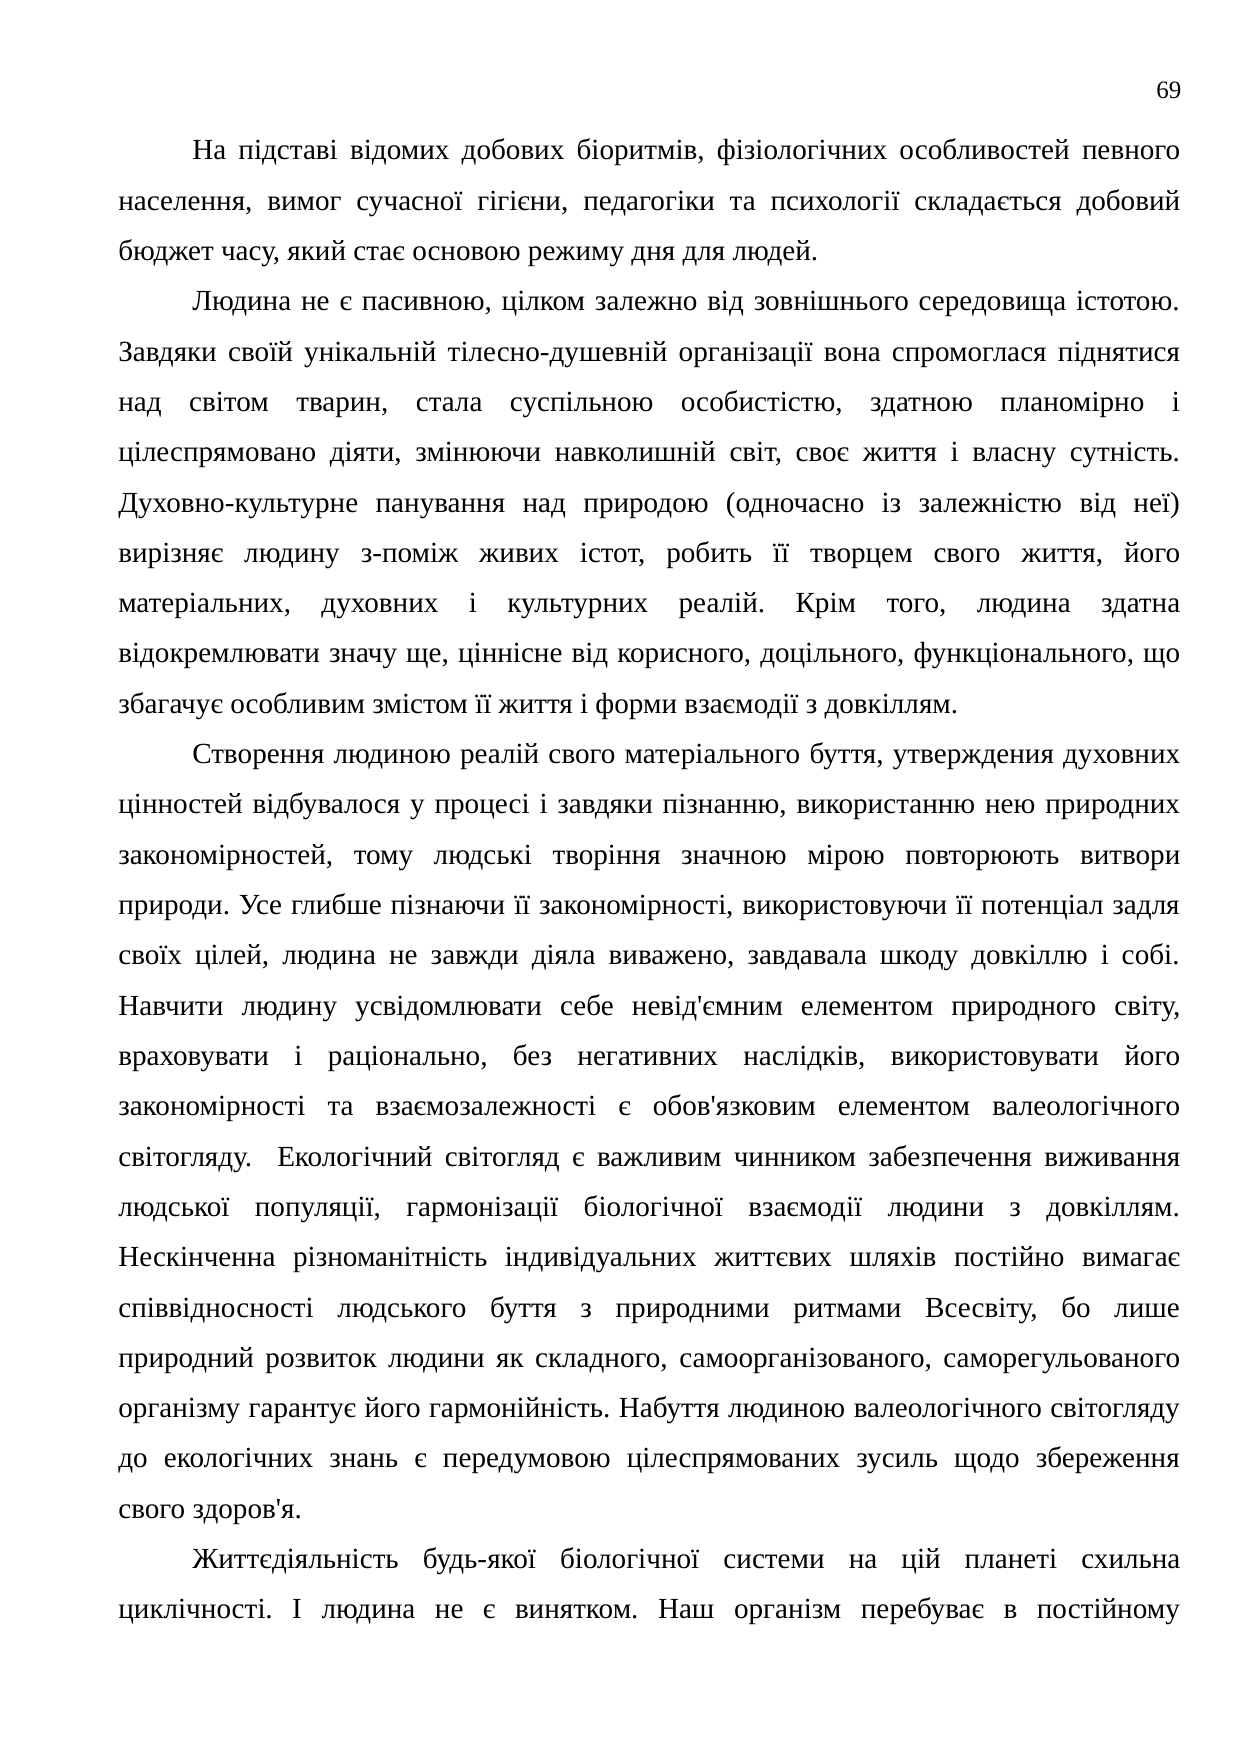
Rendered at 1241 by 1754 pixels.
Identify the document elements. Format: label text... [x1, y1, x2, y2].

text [118, 1541, 1181, 1625]
text На підставі відомих добових біоритмів, фізіологічних особливостей певного населення, вимог сучасної гігієни, педагогіки та психології складається добовий бюджет часу, який стає основою режиму дня для людей. [118, 132, 1181, 267]
text Людина не є пасивною, цілком залежно від зовнішнього середовища істотою. Завдяки своїй унікальній тілесно-душевній організації вона спромоглася піднятися над світом тварин, стала суспільною особистістю, здатною планомірно і цілеспрямовано діяти, змінюючи навколишній світ, своє життя і власну сутність. Духовно-культурне панування над природою (одночасно із залежністю від неї) вирізняє людину з-поміж живих істот, робить її творцем свого життя, його матеріальних, духовних і культурних реалій. Крім того, людина здатна відокремлювати значу ще, ціннісне від корисного, доцільного, функціонального, що збагачує особливим змістом її життя і форми взаємодії з довкіллям. [118, 283, 1181, 719]
text Створення людиною реалій свого матеріального буття, утверждения духовних цінностей відбувалося у процесі і завдяки пізнанню, використанню нею природних закономірностей, тому людські творіння значною мірою повторюють витвори природи. Усе глибше пізнаючи її закономірності, використовуючи її потенціал задля своїх цілей, людина не завжди діяла виважено, завдавала шкоду довкіллю і собі. Навчити людину усвідомлювати себе невід'ємним елементом природного світу, враховувати і раціонально, без негативних наслідків, використовувати його закономірності та взаємозалежності є обов'язковим елементом валеологічного світогляду. Екологічний світогляд є важливим чинником забезпечення виживання людської популяції, гармонізації біологічної взаємодії людини з довкіллям. Нескінченна різноманітність індивідуальних життєвих шляхів постійно вимагає співвідносності людського буття з природними ритмами Всесвіту, бо лише природний розвиток людини як складного, самоорганізованого, саморегульованого організму гарантує його гармонійність. Набуття людиною валеологічного світогляду до екологічних знань є передумовою цілеспрямованих зусиль щодо збереження свого здоров'я. [118, 736, 1181, 1524]
